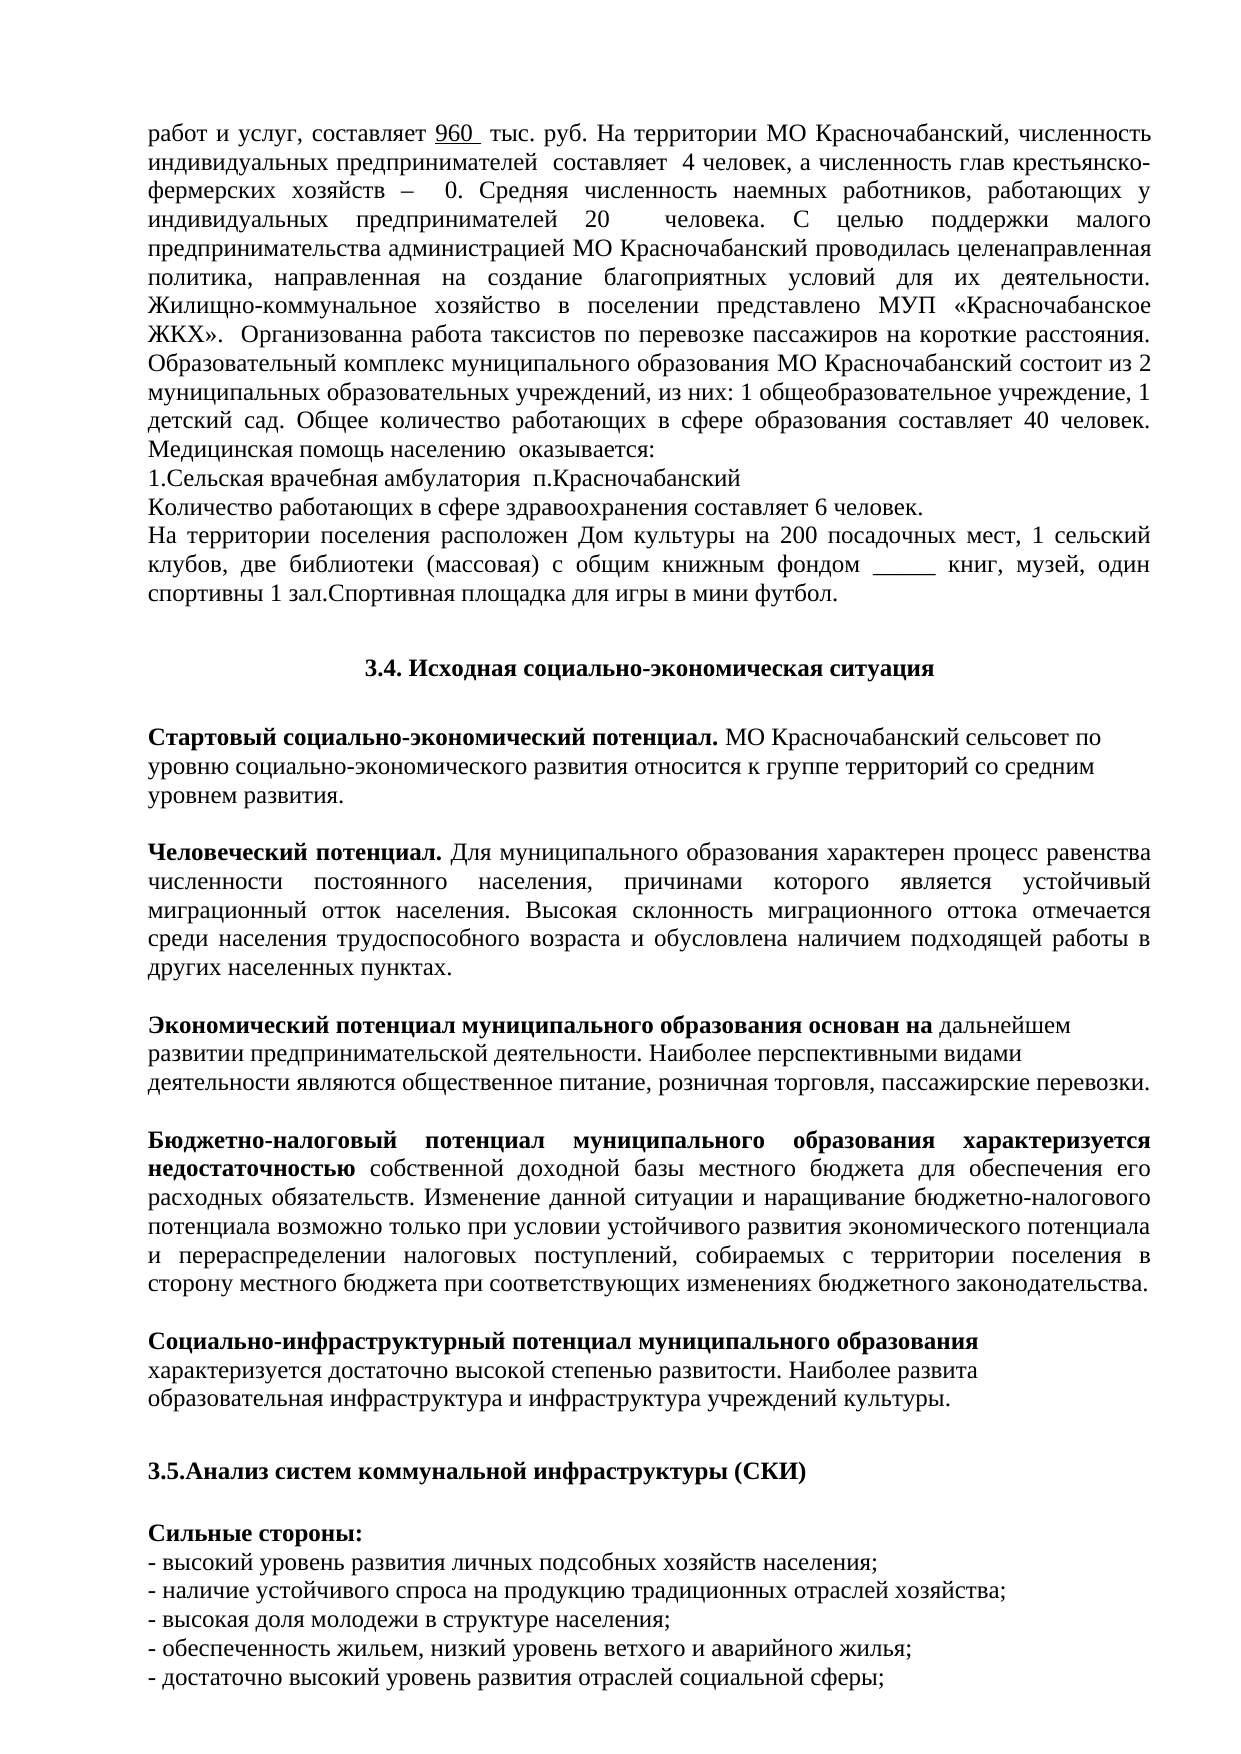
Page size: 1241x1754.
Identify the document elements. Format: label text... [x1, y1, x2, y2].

text Социально-инфраструктурный потенциал муниципального образования характеризуется достаточно высокой степенью развитости. Наиболее развита образовательная инфраструктура и инфраструктура учреждений культуры. [148, 1326, 1152, 1412]
text 3.5.Анализ систем коммунальной инфраструктуры (СКИ) [148, 1453, 1152, 1486]
text 3.4. Исходная социально-экономическая ситуация [148, 645, 1152, 684]
text Бюджетно-налоговый потенциал муниципального образования характеризуется недостаточностью собственной доходной базы местного бюджета для обеспечения его расходных обязательств. Изменение данной ситуации и наращивание бюджетно-налогового потенциала возможно только при условии устойчивого развития экономического потенциала и перераспределении налоговых поступлений, собираемых с территории поселения в сторону местного бюджета при соответствующих изменениях бюджетного законодательства. [148, 1125, 1152, 1297]
text Сильные стороны: [148, 1518, 1152, 1547]
text 1.Сельская врачебная амбулатория п.Красночабанский [148, 463, 1152, 492]
text - обеспеченность жильем, низкий уровень ветхого и аварийного жилья; [148, 1633, 1152, 1662]
text - высокий уровень развития личных подсобных хозяйств населения; [148, 1547, 1152, 1575]
text На территории поселения расположен Дом культуры на 200 посадочных мест, 1 сельский клубов, две библиотеки (массовая) с общим книжным фондом _____ книг, музей, один спортивны 1 зал.Спортивная площадка для игры в мини футбол. [148, 521, 1152, 607]
text Стартовый социально-экономический потенциал. МО Красночабанский сельсовет по уровню социально-экономического развития относится к группе территорий со средним уровнем развития. [148, 722, 1152, 808]
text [148, 118, 1152, 463]
text - достаточно высокий уровень развития отраслей социальной сферы; [148, 1662, 1152, 1690]
text Экономический потенциал муниципального образования основан на дальнейшем развитии предпринимательской деятельности. Наиболее перспективными видами деятельности являются общественное питание, розничная торговля, пассажирские перевозки. [148, 1010, 1152, 1096]
text - наличие устойчивого спроса на продукцию традиционных отраслей хозяйства; [148, 1575, 1152, 1604]
text - высокая доля молодежи в структуре населения; [148, 1604, 1152, 1633]
text Человеческий потенциал. Для муниципального образования характерен процесс равенства численности постоянного населения, причинами которого является устойчивый миграционный отток населения. Высокая склонность миграционного оттока отмечается среди населения трудоспособного возраста и обусловлена наличием подходящей работы в других населенных пунктах. [148, 837, 1152, 981]
text Количество работающих в сфере здравоохранения составляет 6 человек. [148, 492, 1152, 521]
